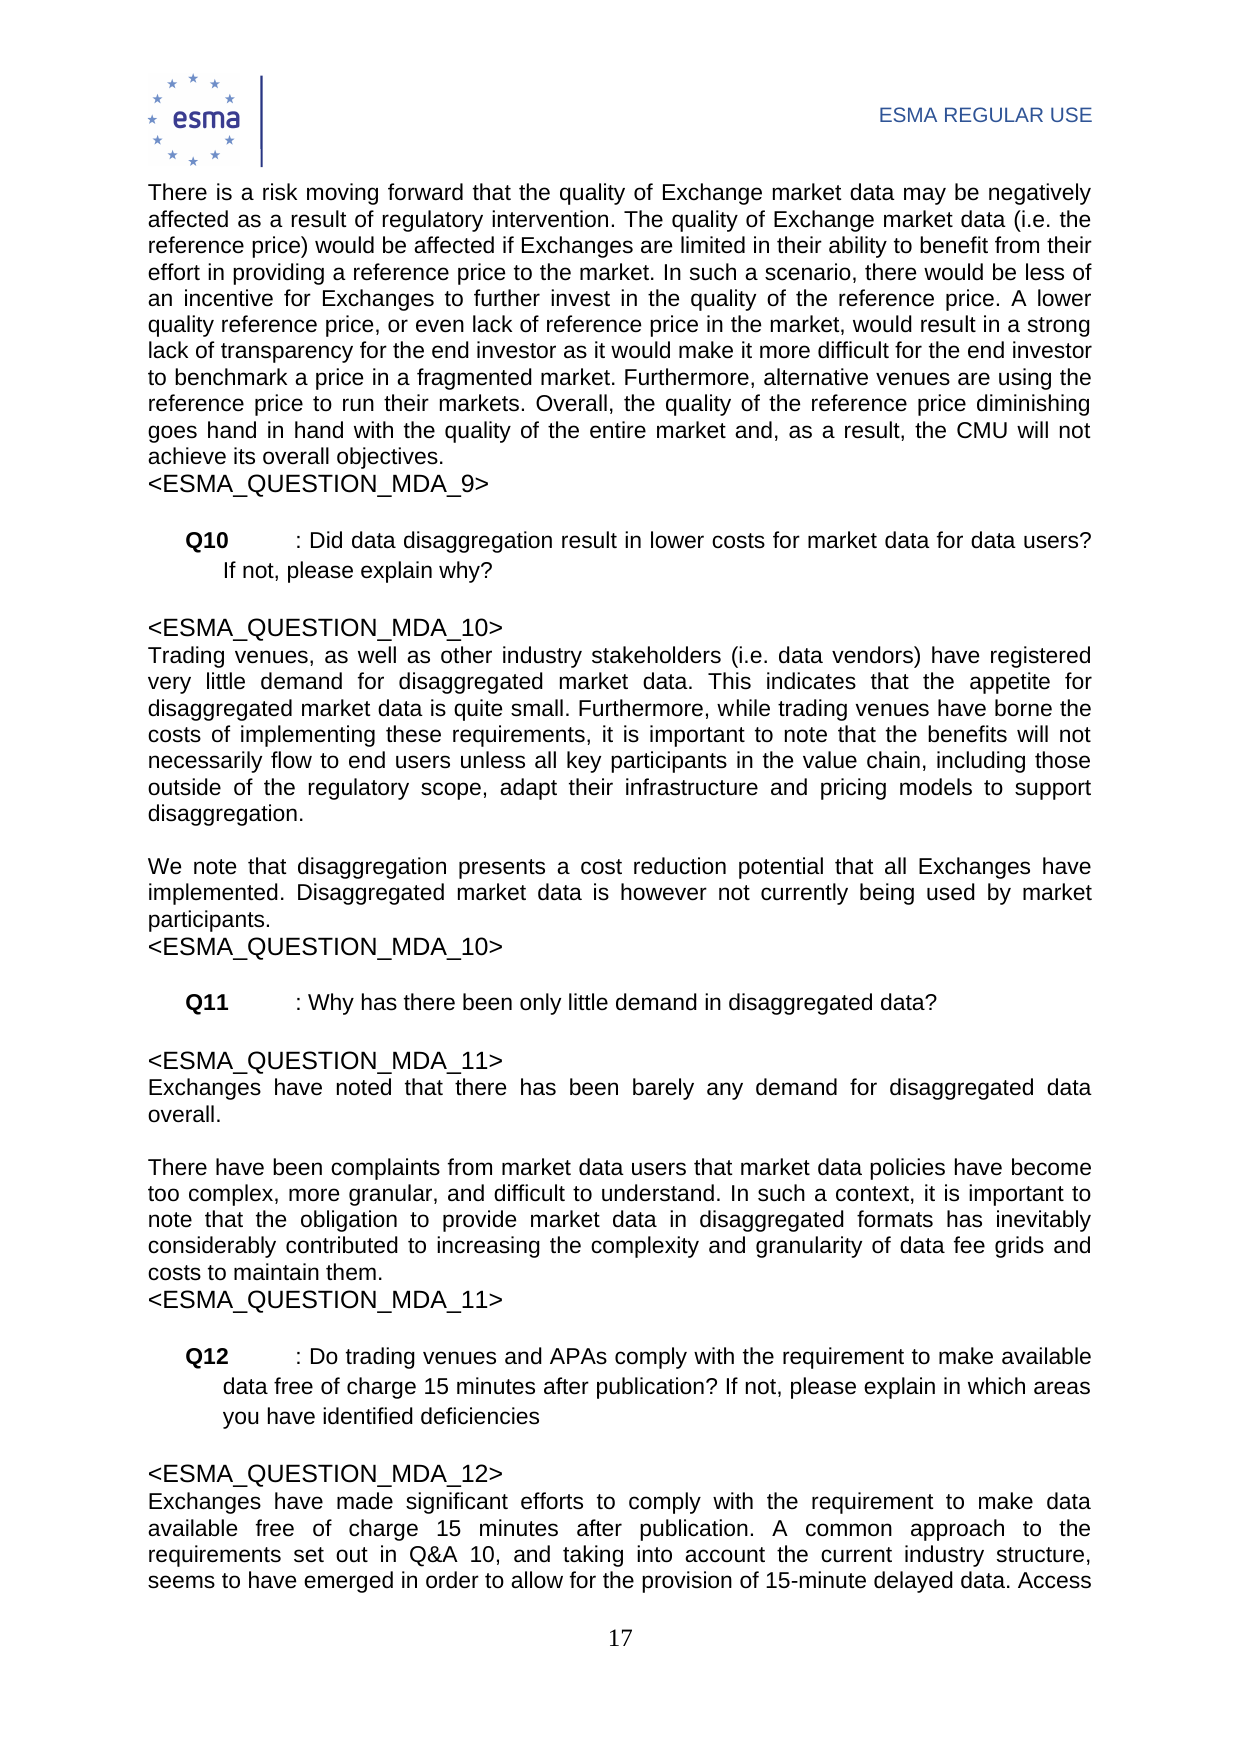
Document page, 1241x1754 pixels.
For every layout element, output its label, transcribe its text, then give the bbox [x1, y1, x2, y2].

list : Do trading venues and APAs comply with the requirement to make available data free of charge 15 minutes after publication? If not, please explain in which areas you have identified deficiencies [185, 1343, 1092, 1429]
text <ESMA_QUESTION_MDA_9> [148, 469, 1092, 498]
text <ESMA_QUESTION_MDA_11> [148, 1046, 1092, 1074]
text There have been complaints from market data users that market data policies have become too complex, more granular, and difficult to understand. In such a context, it is important to note that the obligation to provide market data in disaggregated formats has inevitably considerably contributed to increasing the complexity and granularity of data fee grids and costs to maintain them. [148, 1153, 1092, 1285]
text <ESMA_QUESTION_MDA_10> [148, 932, 1092, 961]
text <ESMA_QUESTION_MDA_12> [148, 1459, 1092, 1488]
text <ESMA_QUESTION_MDA_10> [148, 613, 1092, 642]
text <ESMA_QUESTION_MDA_11> [148, 1285, 1092, 1314]
list : Did data disaggregation result in lower costs for market data for data users? If not, please explain why? [185, 527, 1092, 583]
text Trading venues, as well as other industry stakeholders (i.e. data vendors) have registered very little demand for disaggregated market data. This indicates that the appetite for disaggregated market data is quite small. Furthermore, while trading venues have borne the costs of implementing these requirements, it is important to note that the benefits will not necessarily flow to end users unless all key participants in the value chain, including those outside of the regulatory scope, adapt their infrastructure and pricing models to support disaggregation. [148, 642, 1092, 826]
list : Why has there been only little demand in disaggregated data? [185, 989, 1092, 1016]
picture [147, 73, 240, 166]
text There is a risk moving forward that the quality of Exchange market data may be negatively affected as a result of regulatory intervention. The quality of Exchange market data (i.e. the reference price) would be affected if Exchanges are limited in their ability to benefit from their effort in providing a reference price to the market. In such a scenario, there would be less of an incentive for Exchanges to further invest in the quality of the reference price. A lower quality reference price, or even lack of reference price in the market, would result in a strong lack of transparency for the end investor as it would make it more difficult for the end investor to benchmark a price in a fragmented market. Furthermore, alternative venues are using the reference price to run their markets. Overall, the quality of the reference price diminishing goes hand in hand with the quality of the entire market and, as a result, the CMU will not achieve its overall objectives. [148, 179, 1092, 469]
text Exchanges have noted that there has been barely any demand for disaggregated data overall. [148, 1074, 1092, 1127]
text We note that disaggregation presents a cost reduction potential that all Exchanges have implemented. Disaggregated market data is however not currently being used by market participants. [148, 853, 1092, 932]
